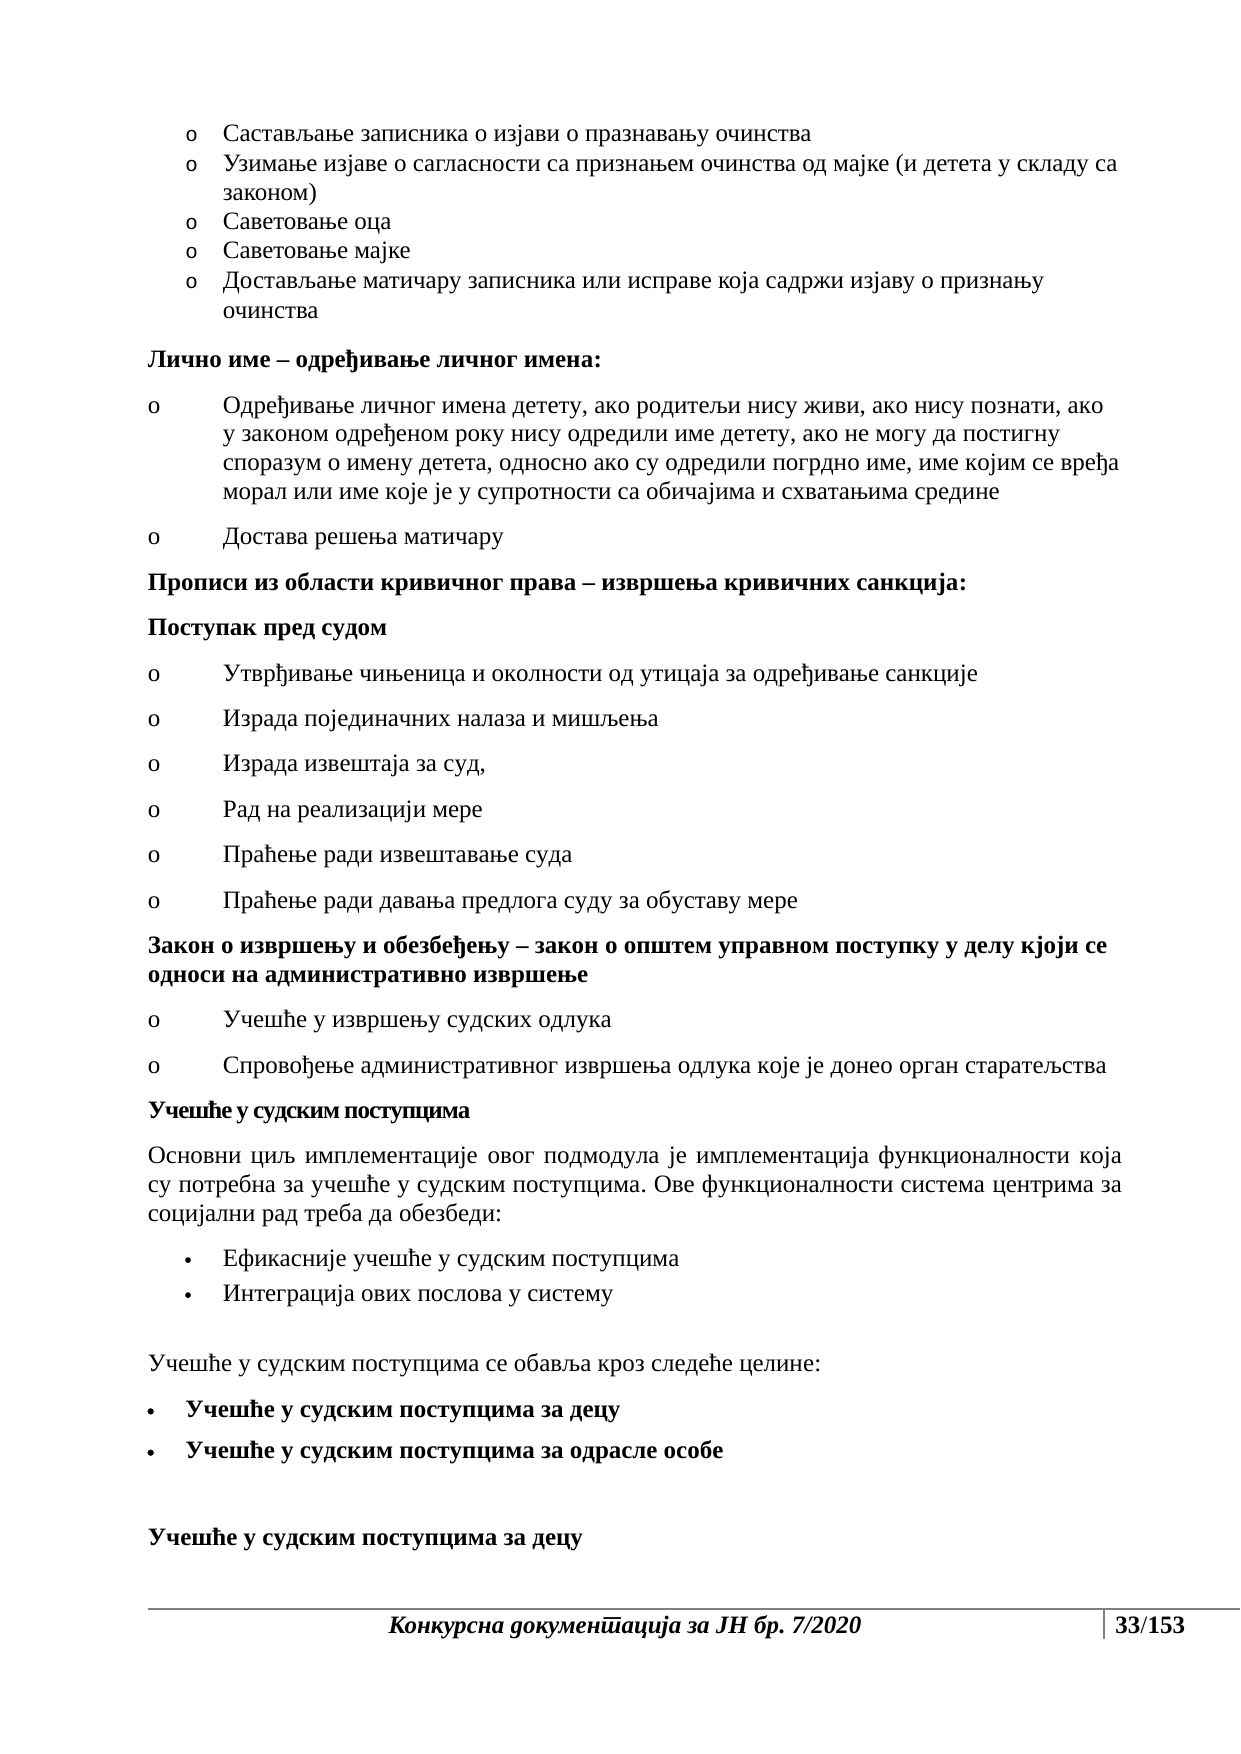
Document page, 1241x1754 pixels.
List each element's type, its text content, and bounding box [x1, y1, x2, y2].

text о Праћење ради извештавање суда [148, 839, 1122, 868]
text о Праћење ради давања предлога суду за обуставу мере [148, 885, 1122, 913]
text о Рад на реализацији мере [148, 794, 1122, 823]
text о Израда извештаја за суд, [148, 748, 1122, 777]
text о Учешће у извршењу судских одлука [148, 1004, 1122, 1033]
text Закон о извршењу и обезбеђењу – закон о општем управном поступку у делу кјоји се односи на административно извршење [148, 930, 1122, 988]
text о Одређивање личног имена детету, ако родитељи нису живи, ако нису познати, ако у законом одређеном року нису одредили име детету, ако не могу да постигну споразум о имену детета, односно ако су одредили погрдно име, име којим се вређа морал или име које је у супротности са обичајима и схватањима средине [148, 390, 1122, 505]
list Ефикасније учешће у судским поступцима [185, 1243, 1122, 1272]
list Интеграција ових послова у систему [185, 1278, 1122, 1307]
text о Спровођење административног извршења одлука које је донео орган старатељства [148, 1050, 1122, 1078]
text Основни циљ имплементације овог подмодула је имплементација функционалности која су потребна за учешће у судским поступцима. Ове функционалности система центрима за социјални рад треба да обезбеди: [148, 1141, 1122, 1227]
text Учешће у судским поступцима за децу [148, 1522, 1122, 1551]
text Лично име – одређивање личног имена: [148, 344, 1122, 373]
list Саветовање мајке [185, 236, 1122, 265]
list Учешће у судским поступцима за децу [148, 1394, 1122, 1423]
list Достављање матичару записника или исправе која садржи изјаву о признању очинства [185, 265, 1122, 323]
text Прописи из области кривичног права – извршења кривичних санкција: [148, 567, 1122, 596]
list Саветовање оца [185, 206, 1122, 236]
list Учешће у судским поступцима за одрасле особе [148, 1435, 1122, 1464]
text Учешће у судским поступцима [148, 1095, 1122, 1124]
text о Утврђивање чињеница и околности од утицаја за одређивање санкције [148, 658, 1122, 686]
text о Израда појединачних налаза и мишљења [148, 703, 1122, 732]
list Узимање изјаве о сагласности са признањем очинства од мајке (и детета у складу са законом) [185, 148, 1122, 206]
list Састављање записника о изјави о празнавању очинства [185, 118, 1122, 148]
text Учешће у судским поступцима се обавља кроз следеће целине: [148, 1348, 1122, 1377]
text о Достава решења матичару [148, 521, 1122, 550]
text Поступак пред судом [148, 612, 1122, 641]
